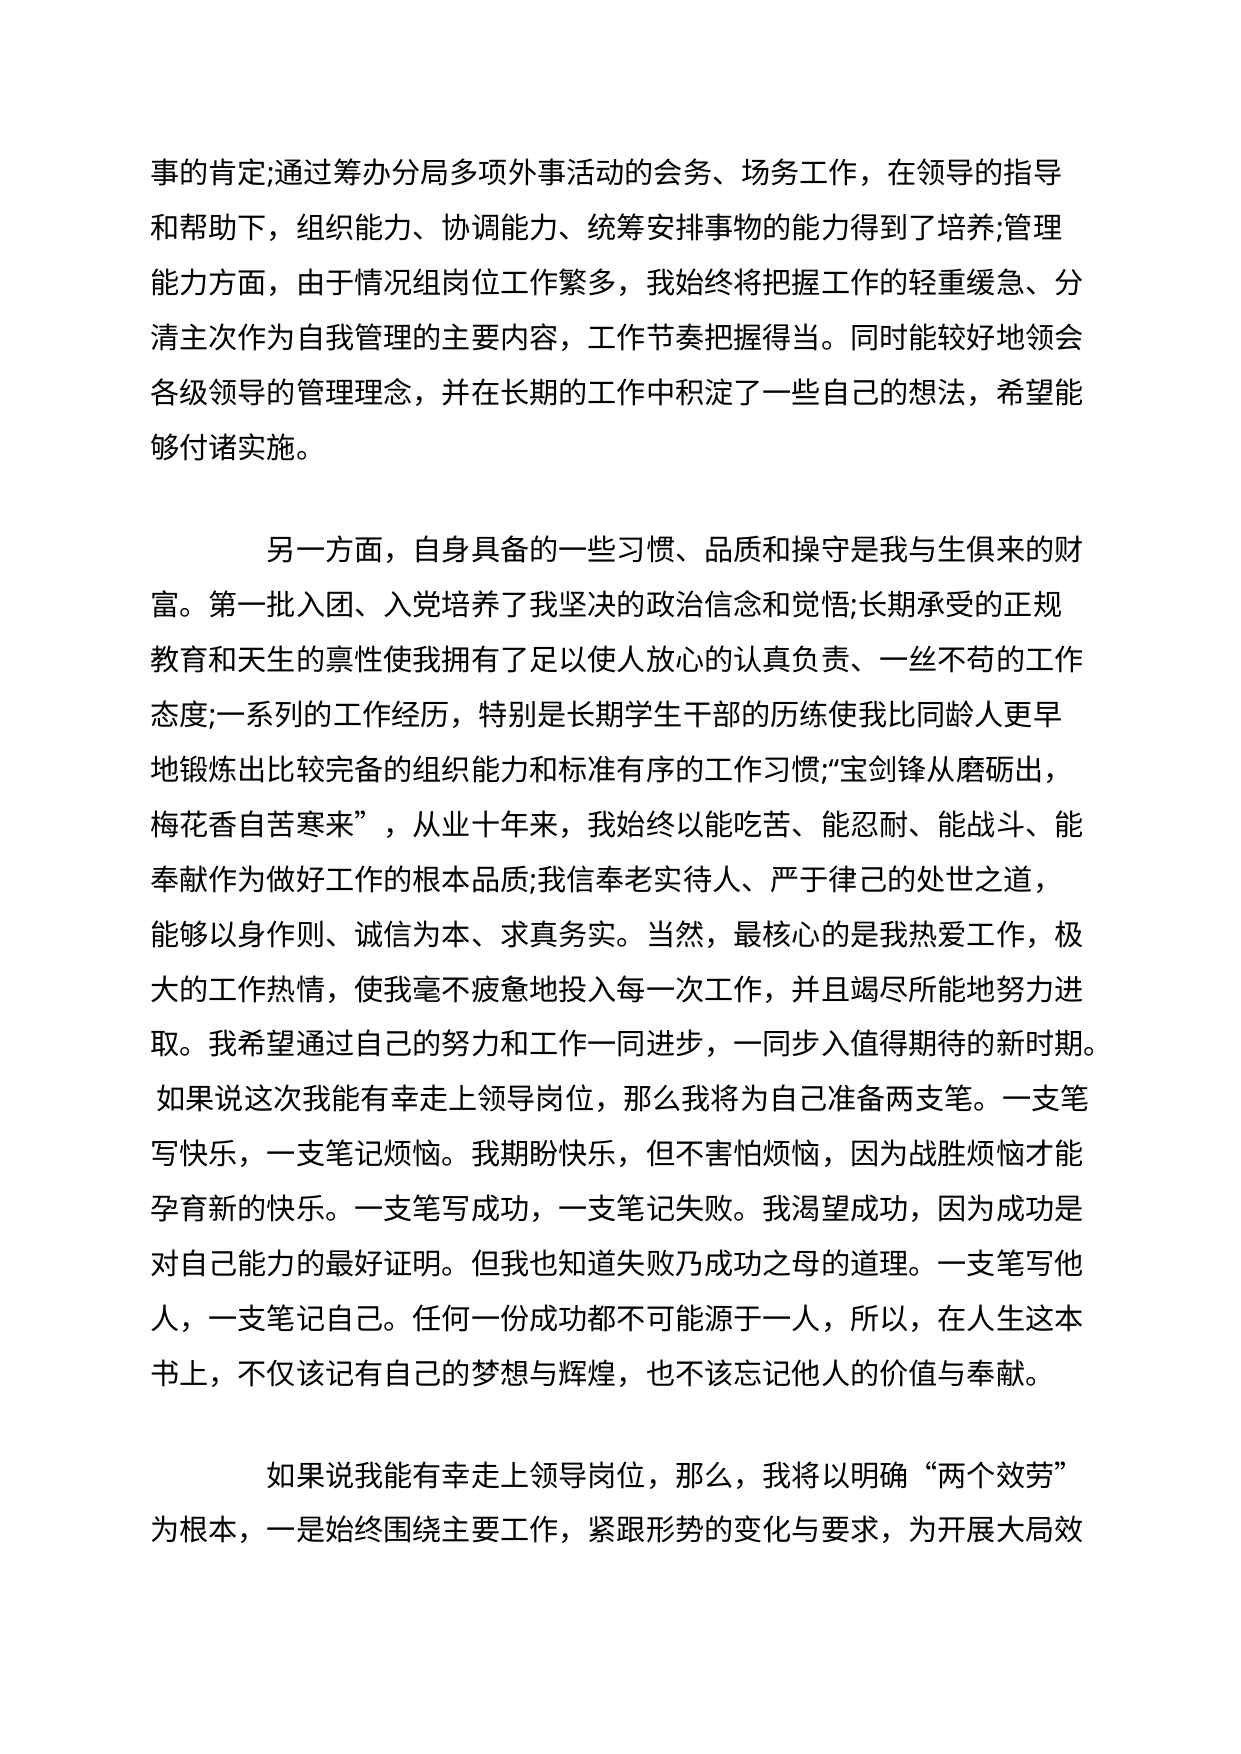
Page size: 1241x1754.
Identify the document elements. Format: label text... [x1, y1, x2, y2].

text 另一方面，自身具备的一些习惯、品质和操守是我与生俱来的财富。第一批入团、入党培养了我坚决的政治信念和觉悟;长期承受的正规教育和天生的禀性使我拥有了足以使人放心的认真负责、一丝不苟的工作态度;一系列的工作经历，特别是长期学生干部的历练使我比同龄人更早地锻炼出比较完备的组织能力和标准有序的工作习惯;“宝剑锋从磨砺出，梅花香自苦寒来”，从业十年来，我始终以能吃苦、能忍耐、能战斗、能奉献作为做好工作的根本品质;我信奉老实待人、严于律己的处世之道，能够以身作则、诚信为本、求真务实。当然，最核心的是我热爱工作，极大的工作热情，使我毫不疲惫地投入每一次工作，并且竭尽所能地努力进取。我希望通过自己的努力和工作一同进步，一同步入值得期待的新时期。 如果说这次我能有幸走上领导岗位，那么我将为自己准备两支笔。一支笔写快乐，一支笔记烦恼。我期盼快乐，但不害怕烦恼，因为战胜烦恼才能孕育新的快乐。一支笔写成功，一支笔记失败。我渴望成功，因为成功是对自己能力的最好证明。但我也知道失败乃成功之母的道理。一支笔写他人，一支笔记自己。任何一份成功都不可能源于一人，所以，在人生这本书上，不仅该记有自己的梦想与辉煌，也不该忘记他人的价值与奉献。 [150, 526, 1090, 1393]
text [150, 150, 1090, 467]
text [150, 1452, 1090, 1549]
